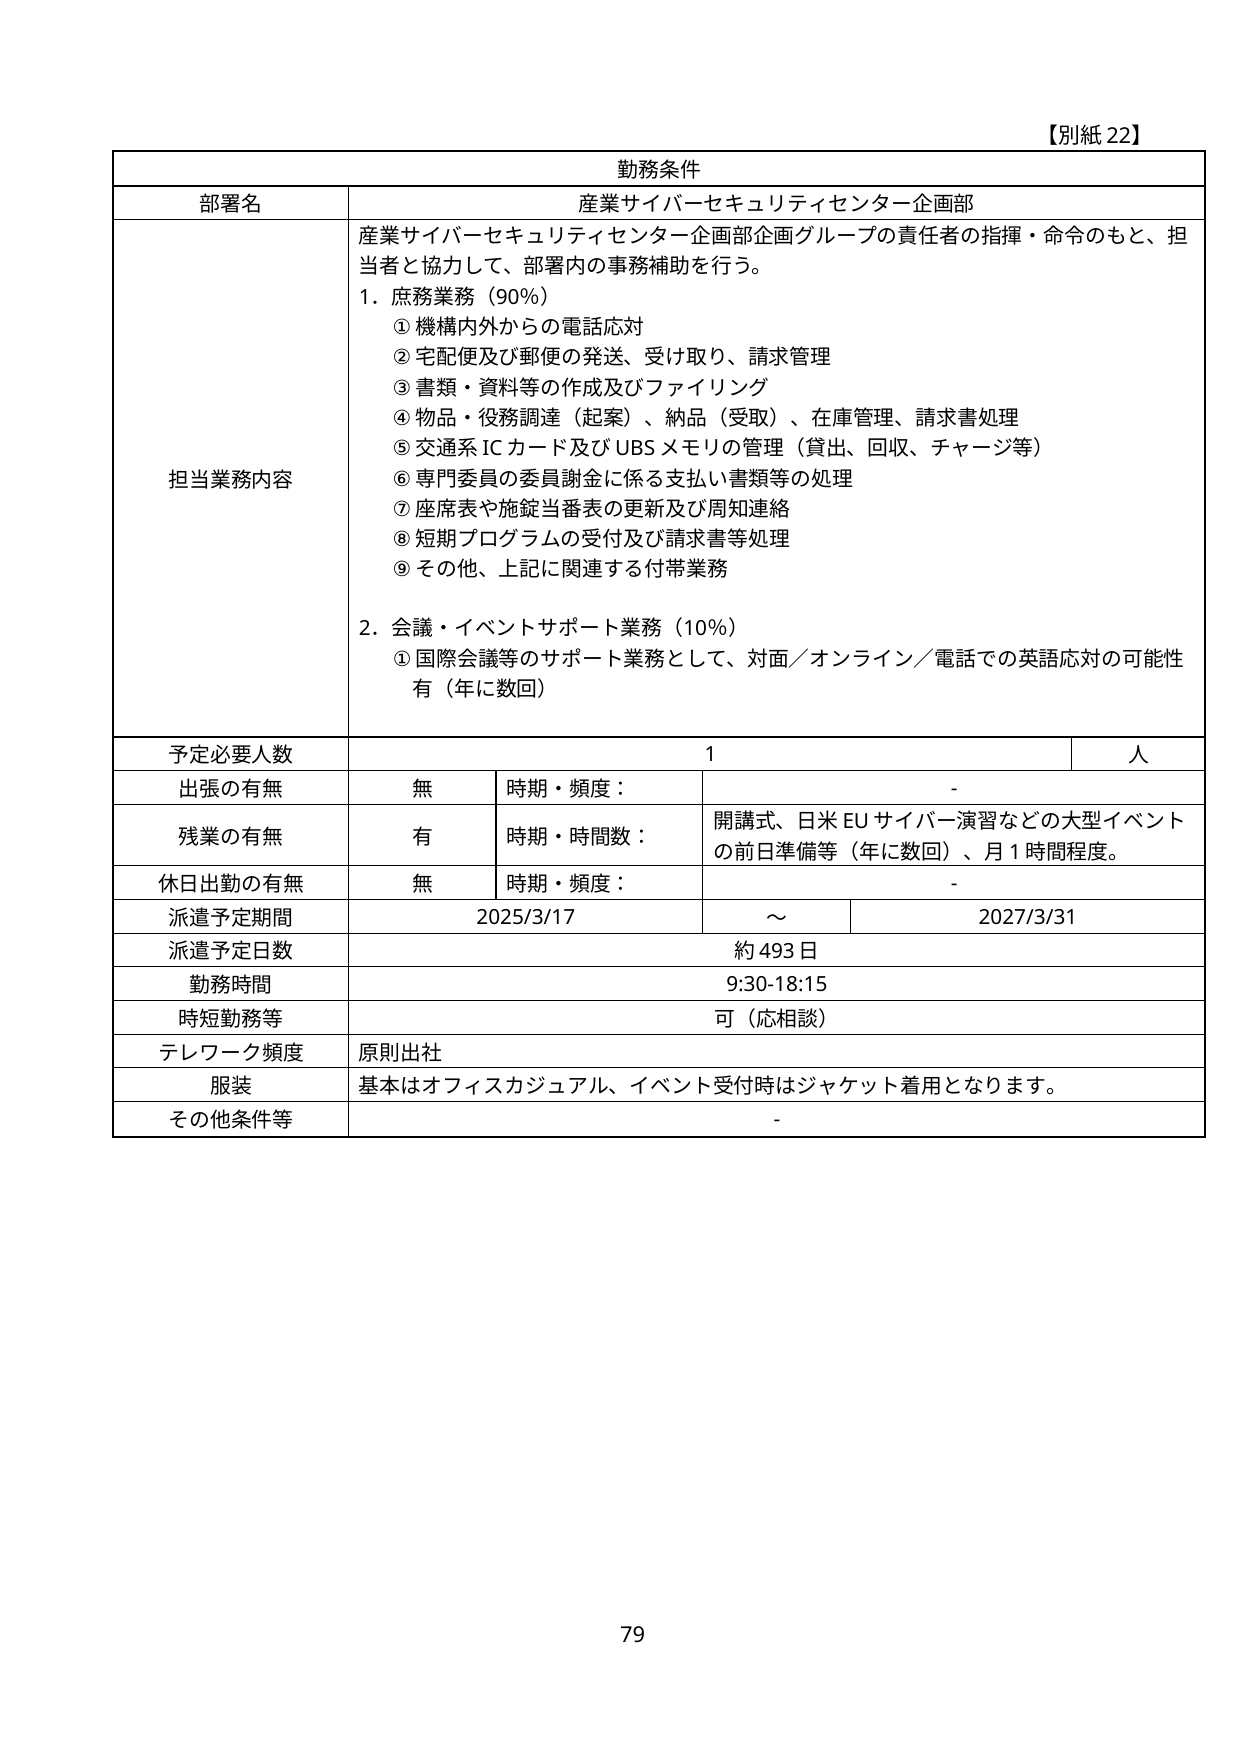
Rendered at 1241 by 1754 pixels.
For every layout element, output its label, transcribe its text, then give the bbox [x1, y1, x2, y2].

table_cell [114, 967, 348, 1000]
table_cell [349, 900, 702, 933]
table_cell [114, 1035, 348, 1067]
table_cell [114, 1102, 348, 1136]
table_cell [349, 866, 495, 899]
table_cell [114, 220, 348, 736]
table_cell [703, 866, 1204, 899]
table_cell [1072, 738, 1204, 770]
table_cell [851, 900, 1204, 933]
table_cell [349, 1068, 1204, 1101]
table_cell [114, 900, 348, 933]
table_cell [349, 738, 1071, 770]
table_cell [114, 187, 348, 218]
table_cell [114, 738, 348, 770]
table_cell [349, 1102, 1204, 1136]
text 【別紙22】 [112, 118, 1153, 150]
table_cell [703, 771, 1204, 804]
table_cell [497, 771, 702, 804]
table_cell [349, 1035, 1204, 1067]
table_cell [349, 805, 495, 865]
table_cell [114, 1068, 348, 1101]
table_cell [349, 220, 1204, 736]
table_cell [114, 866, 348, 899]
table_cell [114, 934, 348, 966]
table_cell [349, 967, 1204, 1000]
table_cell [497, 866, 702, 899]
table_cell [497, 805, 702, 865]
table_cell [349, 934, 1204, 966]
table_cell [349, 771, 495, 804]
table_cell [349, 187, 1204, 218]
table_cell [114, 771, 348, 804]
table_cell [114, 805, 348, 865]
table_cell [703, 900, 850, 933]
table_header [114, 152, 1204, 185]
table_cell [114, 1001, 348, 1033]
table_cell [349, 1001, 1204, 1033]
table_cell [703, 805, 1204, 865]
